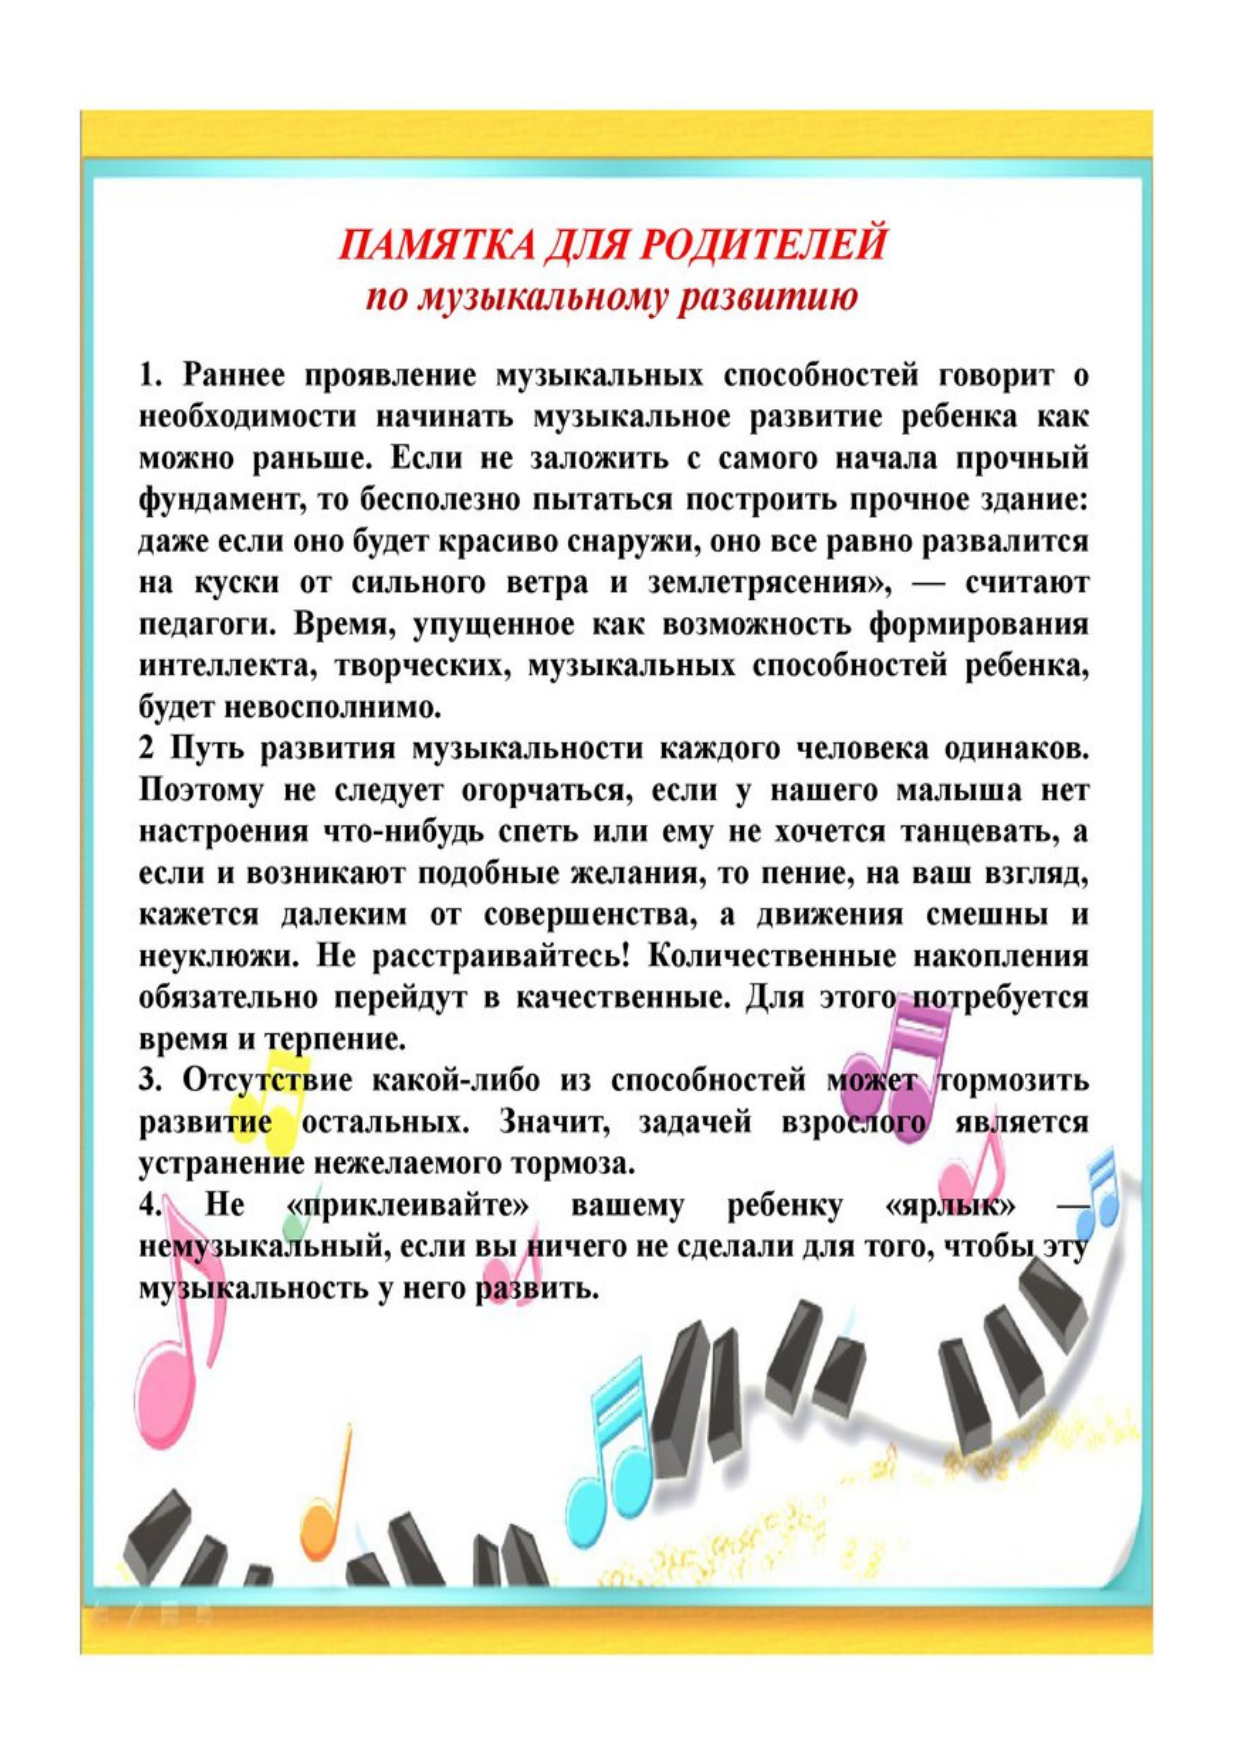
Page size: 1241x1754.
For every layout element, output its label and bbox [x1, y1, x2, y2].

picture [73, 44, 1155, 1695]
